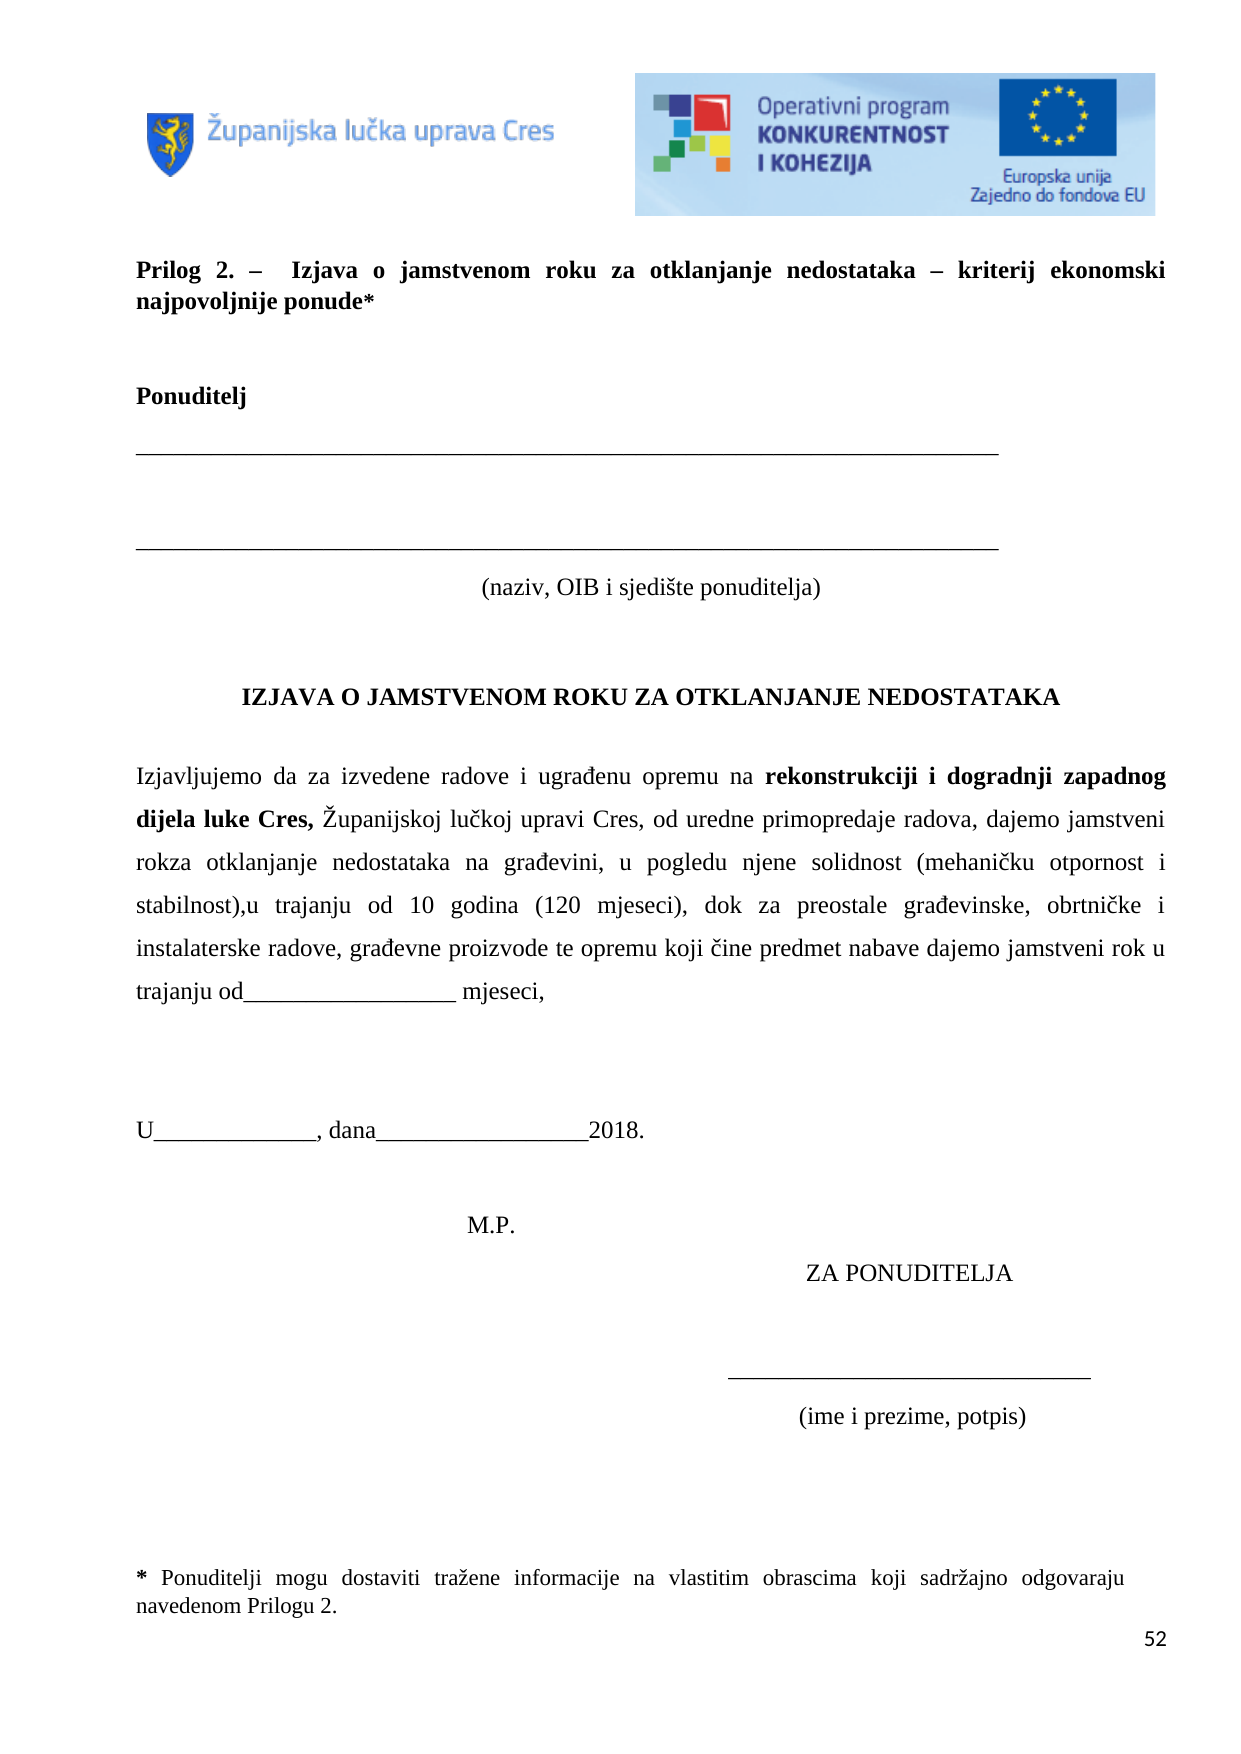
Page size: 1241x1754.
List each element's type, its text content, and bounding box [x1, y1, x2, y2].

text Ponuditelj [136, 381, 1127, 410]
text U_____________, dana_________________2018. [136, 1115, 1167, 1144]
text (naziv, OIB i sjedište ponuditelja) [136, 572, 1167, 601]
text Izjavljujemo da za izvedene radove i ugrađenu opremu na rekonstrukciji i dogradnji zapadnog dijela luke Cres, Županijskoj lučkoj upravi Cres, od uredne primopredaje radova, dajemo jamstveni rokza otklanjanje nedostataka na građevini, u pogledu njene solidnost (mehaničku otpornost i stabilnost),u trajanju od 10 godina (120 mjeseci), dok za preostale građevinske, obrtničke i instalaterske radove, građevne proizvode te opremu koji čine predmet nabave dajemo jamstveni rok u trajanju od_________________ mjeseci, [136, 761, 1167, 1005]
text _____________________________ [578, 1353, 1167, 1382]
text Prilog 2. – Izjava o jamstvenom roku za otklanjanje nedostataka – kriterij ekonomski najpovoljnije ponude* [136, 255, 1167, 315]
text _____________________________________________________________________ [136, 429, 1167, 458]
text ZA PONUDITELJA [578, 1258, 1167, 1287]
text * Ponuditelji mogu dostaviti tražene informacije na vlastitim obrascima koji sadržajno odgovaraju navedenom Prilogu 2. [136, 1564, 1127, 1619]
text M.P. [136, 1210, 1167, 1239]
text IZJAVA O JAMSTVENOM ROKU ZA OTKLANJANJE NEDOSTATAKA [136, 682, 1167, 711]
text _____________________________________________________________________ [136, 524, 1167, 553]
text (ime i prezime, potpis) [578, 1401, 1167, 1430]
picture [635, 73, 1156, 216]
picture [147, 113, 554, 177]
